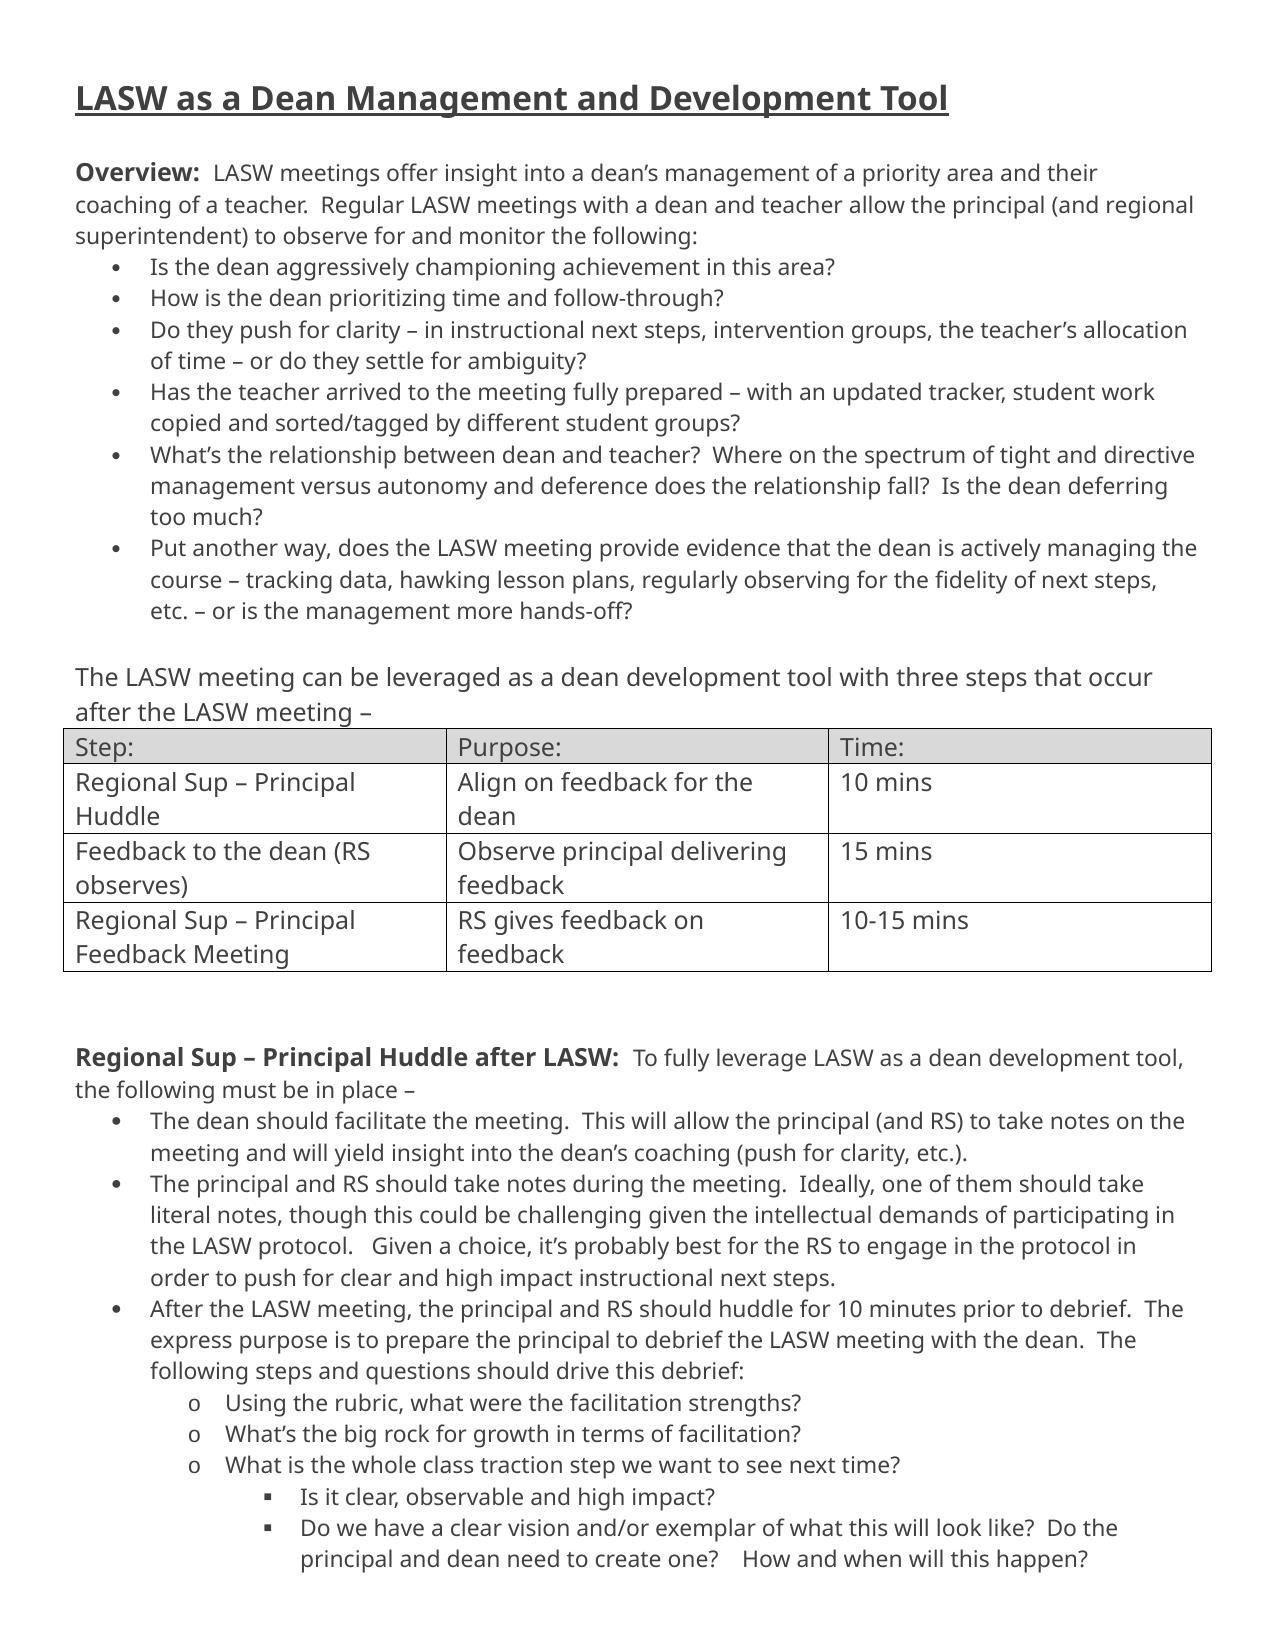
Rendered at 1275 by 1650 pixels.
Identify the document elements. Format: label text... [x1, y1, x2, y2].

table_cell Observe principal delivering feedback [447, 834, 828, 902]
list Put another way, does the LASW meeting provide evidence that the dean is actively managing the course – tracking data, hawking lesson plans, regularly observing for the fidelity of next steps, etc. – or is the management more hands-off? [112, 532, 1200, 626]
list The dean should facilitate the meeting. This will allow the principal (and RS) to take notes on the meeting and will yield insight into the dean’s coaching (push for clarity, etc.). [112, 1105, 1200, 1168]
list Do we have a clear vision and/or exemplar of what this will look like? Do the principal and dean need to create one? How and when will this happen? [262, 1512, 1200, 1574]
list What’s the big rock for growth in terms of facilitation? [187, 1418, 1200, 1449]
list After the LASW meeting, the principal and RS should huddle for 10 minutes prior to debrief. The express purpose is to prepare the principal to debrief the LASW meeting with the dean. The following steps and questions should drive this debrief: [112, 1293, 1200, 1387]
text Regional Sup – Principal Huddle after LASW: To fully leverage LASW as a dean development tool, the following must be in place – [75, 1040, 1200, 1105]
list The principal and RS should take notes during the meeting. Ideally, one of them should take literal notes, though this could be challenging given the intellectual demands of participating in the LASW protocol. Given a choice, it’s probably best for the RS to engage in the protocol in order to push for clear and high impact instructional next steps. [112, 1168, 1200, 1293]
list What’s the relationship between dean and teacher? Where on the spectrum of tight and directive management versus autonomy and deference does the relationship fall? Is the dean deferring too much? [112, 438, 1200, 532]
list Is the dean aggressively championing achievement in this area? [112, 251, 1200, 282]
text LASW as a Dean Management and Development Tool [75, 75, 1200, 120]
table_header Time: [829, 729, 1211, 763]
table_cell 15 mins [829, 834, 1211, 902]
table_cell Feedback to the dean (RS observes) [64, 834, 446, 902]
list What is the whole class traction step we want to see next time? [187, 1449, 1200, 1481]
list Do they push for clarity – in instructional next steps, intervention groups, the teacher’s allocation of time – or do they settle for ambiguity? [112, 313, 1200, 376]
list Using the rubric, what were the facilitation strengths? [187, 1387, 1200, 1418]
table_cell Align on feedback for the dean [447, 764, 828, 832]
table_header Purpose: [447, 729, 828, 763]
text The LASW meeting can be leveraged as a dean development tool with three steps that occur after the LASW meeting – [75, 660, 1200, 728]
text Overview: LASW meetings offer insight into a dean’s management of a priority area and their coaching of a teacher. Regular LASW meetings with a dean and teacher allow the principal (and regional superintendent) to observe for and monitor the following: [75, 154, 1200, 251]
table_cell RS gives feedback on feedback [447, 903, 828, 971]
table_cell Regional Sup – Principal Huddle [64, 764, 446, 832]
table_cell 10 mins [829, 764, 1211, 832]
list Has the teacher arrived to the meeting fully prepared – with an updated tracker, student work copied and sorted/tagged by different student groups? [112, 376, 1200, 438]
list How is the dean prioritizing time and follow-through? [112, 282, 1200, 313]
table_cell Regional Sup – Principal Feedback Meeting [64, 903, 446, 971]
list Is it clear, observable and high impact? [262, 1481, 1200, 1512]
table_cell 10-15 mins [829, 903, 1211, 971]
table_header Step: [64, 729, 446, 763]
